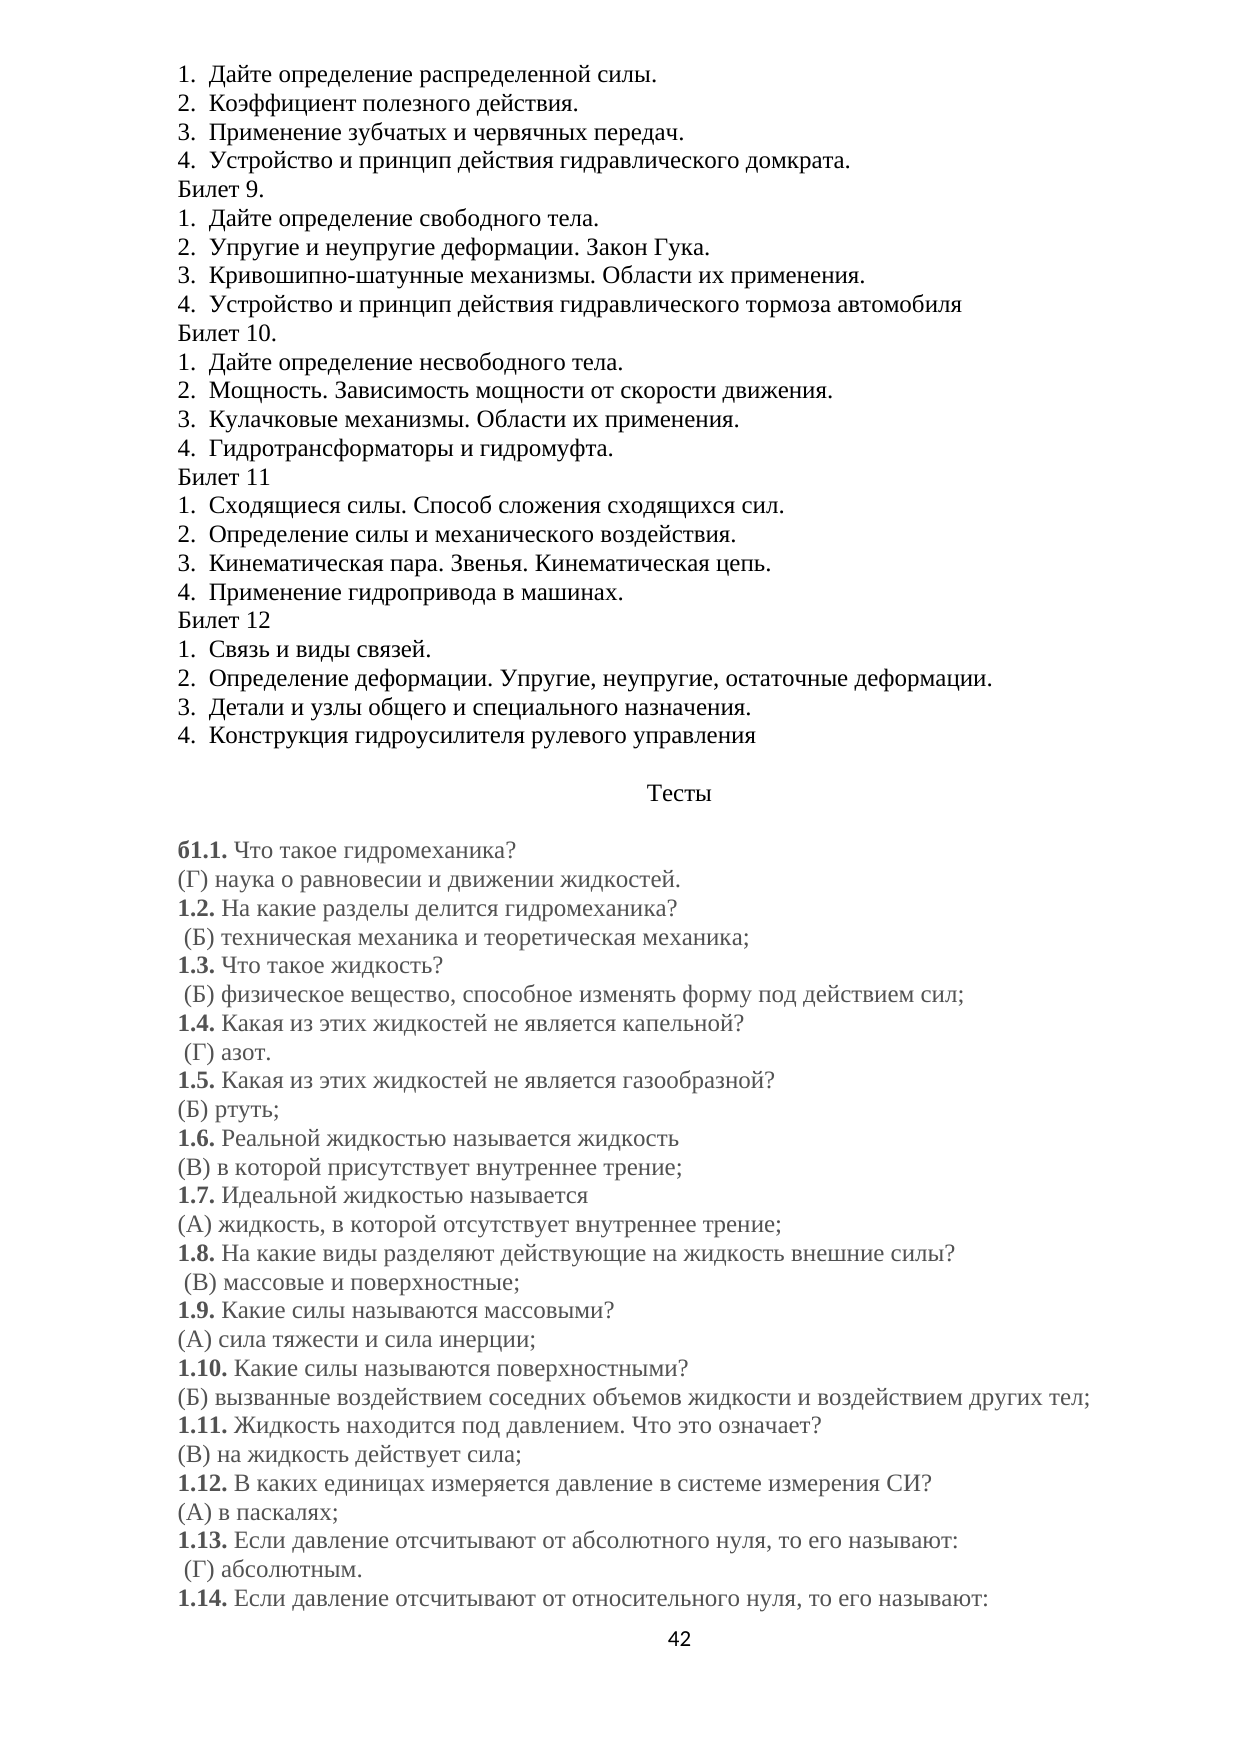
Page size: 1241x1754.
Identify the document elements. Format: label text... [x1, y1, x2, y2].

text 3. Детали и узлы общего и специального назначения. [177, 692, 1181, 720]
text 2. Мощность. Зависимость мощности от скорости движения. [177, 375, 1181, 404]
text 1.7. Идеальной жидкостью называется [177, 1180, 1181, 1209]
text Билет 9. [177, 174, 1181, 203]
text Билет 12 [177, 605, 1181, 634]
text 1.9. Какие силы называются массовыми? [177, 1295, 1181, 1324]
text 1.3. Что такое жидкость? [177, 950, 1181, 979]
text 2. Определение силы и механического воздействия. [177, 519, 1181, 548]
text Тесты [177, 778, 1181, 807]
text 1.6. Реальной жидкостью называется жидкость [177, 1123, 1181, 1152]
text 1. Дайте определение несвободного тела. [177, 347, 1181, 375]
text 4. Гидротрансформаторы и гидромуфта. [177, 433, 1181, 462]
text 1. Дайте определение свободного тела. [177, 203, 1181, 232]
text Билет 10. [177, 318, 1181, 347]
text 1.8. На какие виды разделяют действующие на жидкость внешние силы? [177, 1238, 1181, 1267]
text (В) на жидкость действует сила; [177, 1439, 1181, 1468]
text 4. Устройство и принцип действия гидравлического тормоза автомобиля [177, 289, 1181, 318]
text 1.4. Какая из этих жидкостей не является капельной? [177, 1008, 1181, 1037]
text 1.12. В каких единицах измеряется давление в системе измерения СИ? [177, 1468, 1181, 1497]
text 1.11. Жидкость находится под давлением. Что это означает? [177, 1410, 1181, 1439]
text 1.5. Какая из этих жидкостей не является газообразной? [177, 1065, 1181, 1094]
text 4. Применение гидропривода в машинах. [177, 577, 1181, 605]
text (Б) техническая механика и теоретическая механика; [177, 922, 1181, 950]
text 3. Кривошипно-шатунные механизмы. Области их применения. [177, 260, 1181, 289]
text (А) в паскалях; [177, 1497, 1181, 1525]
text (Г) азот. [177, 1037, 1181, 1065]
text 3. Применение зубчатых и червячных передач. [177, 117, 1181, 145]
text (Г) наука о равновесии и движении жидкостей. [177, 864, 1181, 893]
text (В) массовые и поверхностные; [177, 1267, 1181, 1295]
text (Г) абсолютным. [177, 1554, 1181, 1583]
text 3. Кинематическая пара. Звенья. Кинематическая цепь. [177, 548, 1181, 577]
text 1.13. Если давление отсчитывают от абсолютного нуля, то его называют: [177, 1525, 1181, 1554]
text Билет 11 [177, 462, 1181, 490]
text 1.2. На какие разделы делится гидромеханика? [177, 893, 1181, 922]
text 3. Кулачковые механизмы. Области их применения. [177, 404, 1181, 433]
text 1.10. Какие силы называются поверхностными? [177, 1353, 1181, 1382]
text (В) в которой присутствует внутреннее трение; [177, 1152, 1181, 1180]
text 1. Дайте определение распределенной силы. [177, 59, 1181, 88]
text 2. Коэффициент полезного действия. [177, 88, 1181, 117]
text 1.14. Если давление отсчитывают от относительного нуля, то его называют: [177, 1583, 1181, 1612]
text б1.1. Что такое гидромеханика? [177, 835, 1181, 864]
text 1. Сходящиеся силы. Способ сложения сходящихся сил. [177, 490, 1181, 519]
text (А) сила тяжести и сила инерции; [177, 1324, 1181, 1353]
text (Б) ртуть; [177, 1094, 1181, 1123]
text 1. Связь и виды связей. [177, 634, 1181, 663]
text (А) жидкость, в которой отсутствует внутреннее трение; [177, 1209, 1181, 1238]
text 2. Определение деформации. Упругие, неупругие, остаточные деформации. [177, 663, 1181, 692]
text (Б) физическое вещество, способное изменять форму под действием сил; [177, 979, 1181, 1008]
text 2. Упругие и неупругие деформации. Закон Гука. [177, 232, 1181, 260]
text 4. Устройство и принцип действия гидравлического домкрата. [177, 145, 1181, 174]
text 4. Конструкция гидроусилителя рулевого управления [177, 720, 1181, 749]
text (Б) вызванные воздействием соседних объемов жидкости и воздействием других тел; [177, 1382, 1181, 1410]
